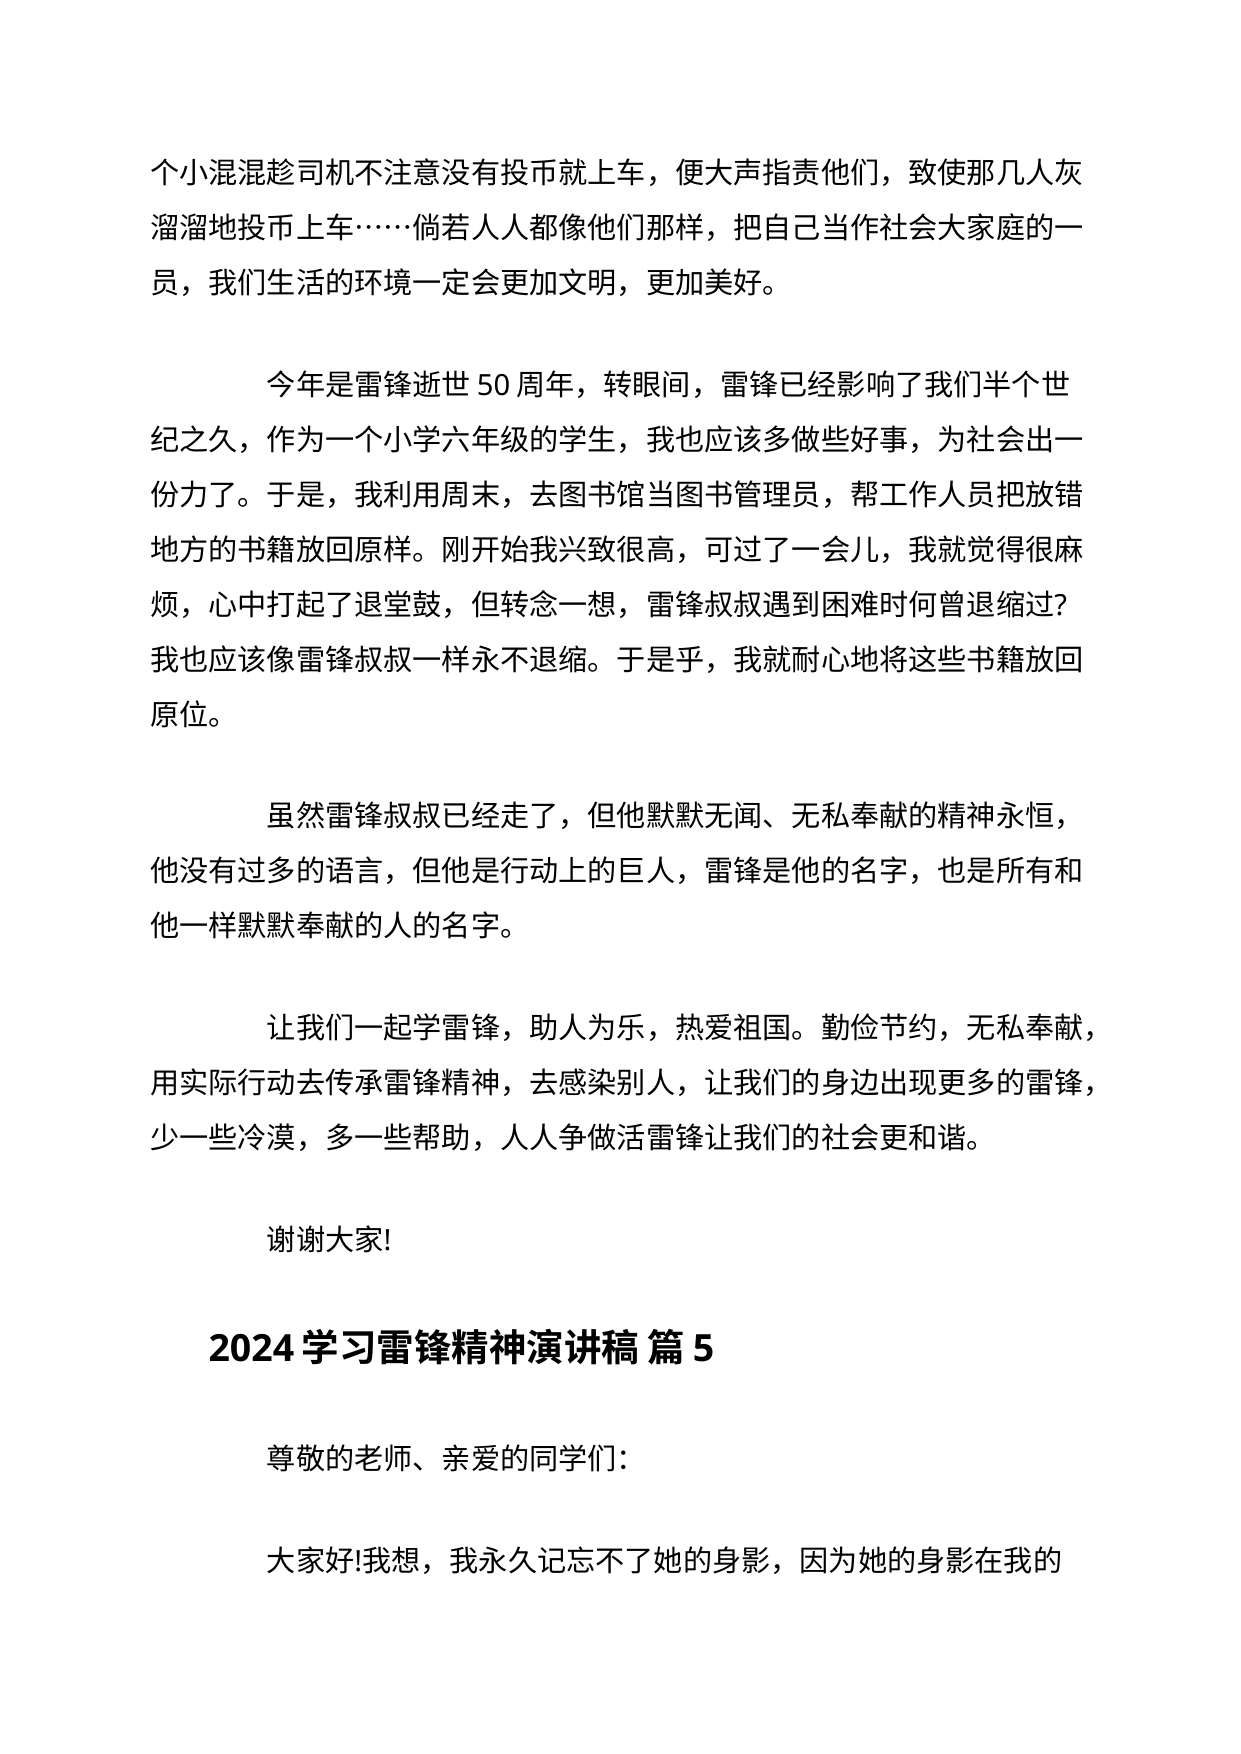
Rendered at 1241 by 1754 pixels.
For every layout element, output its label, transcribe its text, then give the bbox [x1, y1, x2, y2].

text 谢谢大家! [150, 1216, 1090, 1258]
text 2024学习雷锋精神演讲稿 篇5 [150, 1318, 1090, 1372]
text 尊敬的老师、亲爱的同学们： [150, 1436, 1090, 1478]
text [150, 1537, 1090, 1580]
text 今年是雷锋逝世50周年，转眼间，雷锋已经影响了我们半个世纪之久，作为一个小学六年级的学生，我也应该多做些好事，为社会出一份力了。于是，我利用周末，去图书馆当图书管理员，帮工作人员把放错地方的书籍放回原样。刚开始我兴致很高，可过了一会儿，我就觉得很麻烦，心中打起了退堂鼓，但转念一想，雷锋叔叔遇到困难时何曾退缩过?我也应该像雷锋叔叔一样永不退缩。于是乎，我就耐心地将这些书籍放回原位。 [150, 362, 1090, 733]
text 让我们一起学雷锋，助人为乐，热爱祖国。勤俭节约，无私奉献，用实际行动去传承雷锋精神，去感染别人，让我们的身边出现更多的雷锋，少一些冷漠，多一些帮助，人人争做活雷锋让我们的社会更和谐。 [150, 1004, 1090, 1157]
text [150, 150, 1090, 302]
text 虽然雷锋叔叔已经走了，但他默默无闻、无私奉献的精神永恒，他没有过多的语言，但他是行动上的巨人，雷锋是他的名字，也是所有和他一样默默奉献的人的名字。 [150, 793, 1090, 945]
